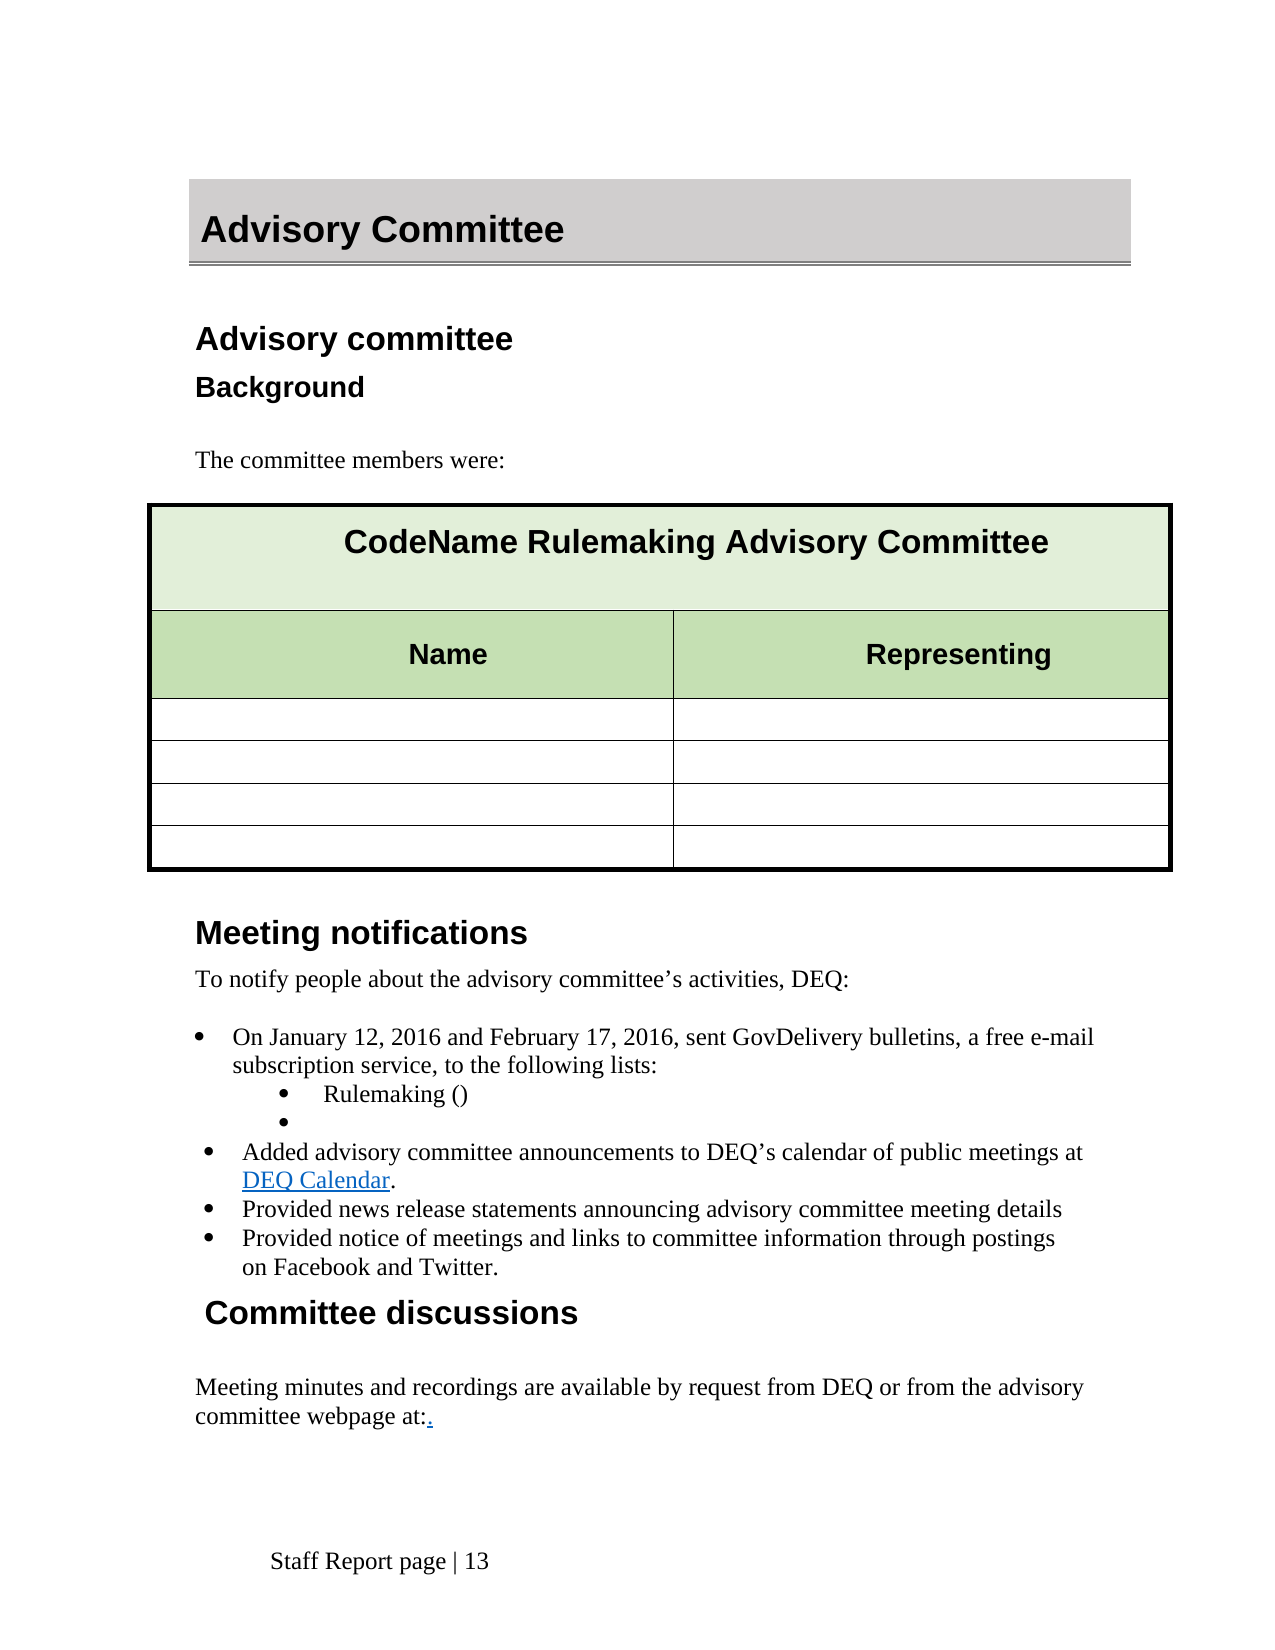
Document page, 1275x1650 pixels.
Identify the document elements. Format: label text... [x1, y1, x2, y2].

table_header Advisory Committee [189, 179, 1131, 261]
table_cell [674, 826, 1168, 867]
text Meeting minutes and recordings are available by request from DEQ or from the advisory committee webpage at:. [195, 1372, 1086, 1430]
list Rulemaking () [279, 1079, 1123, 1108]
table_cell [152, 699, 673, 740]
text To notify people about the advisory committee’s activities, DEQ: [195, 964, 1123, 993]
list Provided news release statements announcing advisory committee meeting details [204, 1194, 1086, 1223]
text The committee members were: [195, 445, 1123, 474]
table_cell [152, 741, 673, 782]
subtitle Committee discussions [204, 1293, 1125, 1331]
table_cell Representing [674, 611, 1168, 698]
table_cell [674, 741, 1168, 782]
list Added advisory committee announcements to DEQ’s calendar of public meetings at DEQ Calendar. [204, 1137, 1086, 1194]
table_cell [152, 826, 673, 867]
list On January 12, 2016 and February 17, 2016, sent GovDelivery bulletins, a free e-mail subscription service, to the following lists: [195, 1022, 1123, 1079]
table_cell Name [152, 611, 673, 698]
subtitle Background [195, 370, 1125, 404]
table_cell [674, 784, 1168, 825]
subtitle Meeting notifications [195, 913, 1125, 952]
table_cell [152, 784, 673, 825]
list Provided notice of meetings and links to committee information through postings on Facebook and Twitter. [204, 1223, 1086, 1280]
subtitle Advisory committee [195, 319, 1125, 358]
table_cell [674, 699, 1168, 740]
table_header CodeName Rulemaking Advisory Committee [152, 507, 1168, 609]
